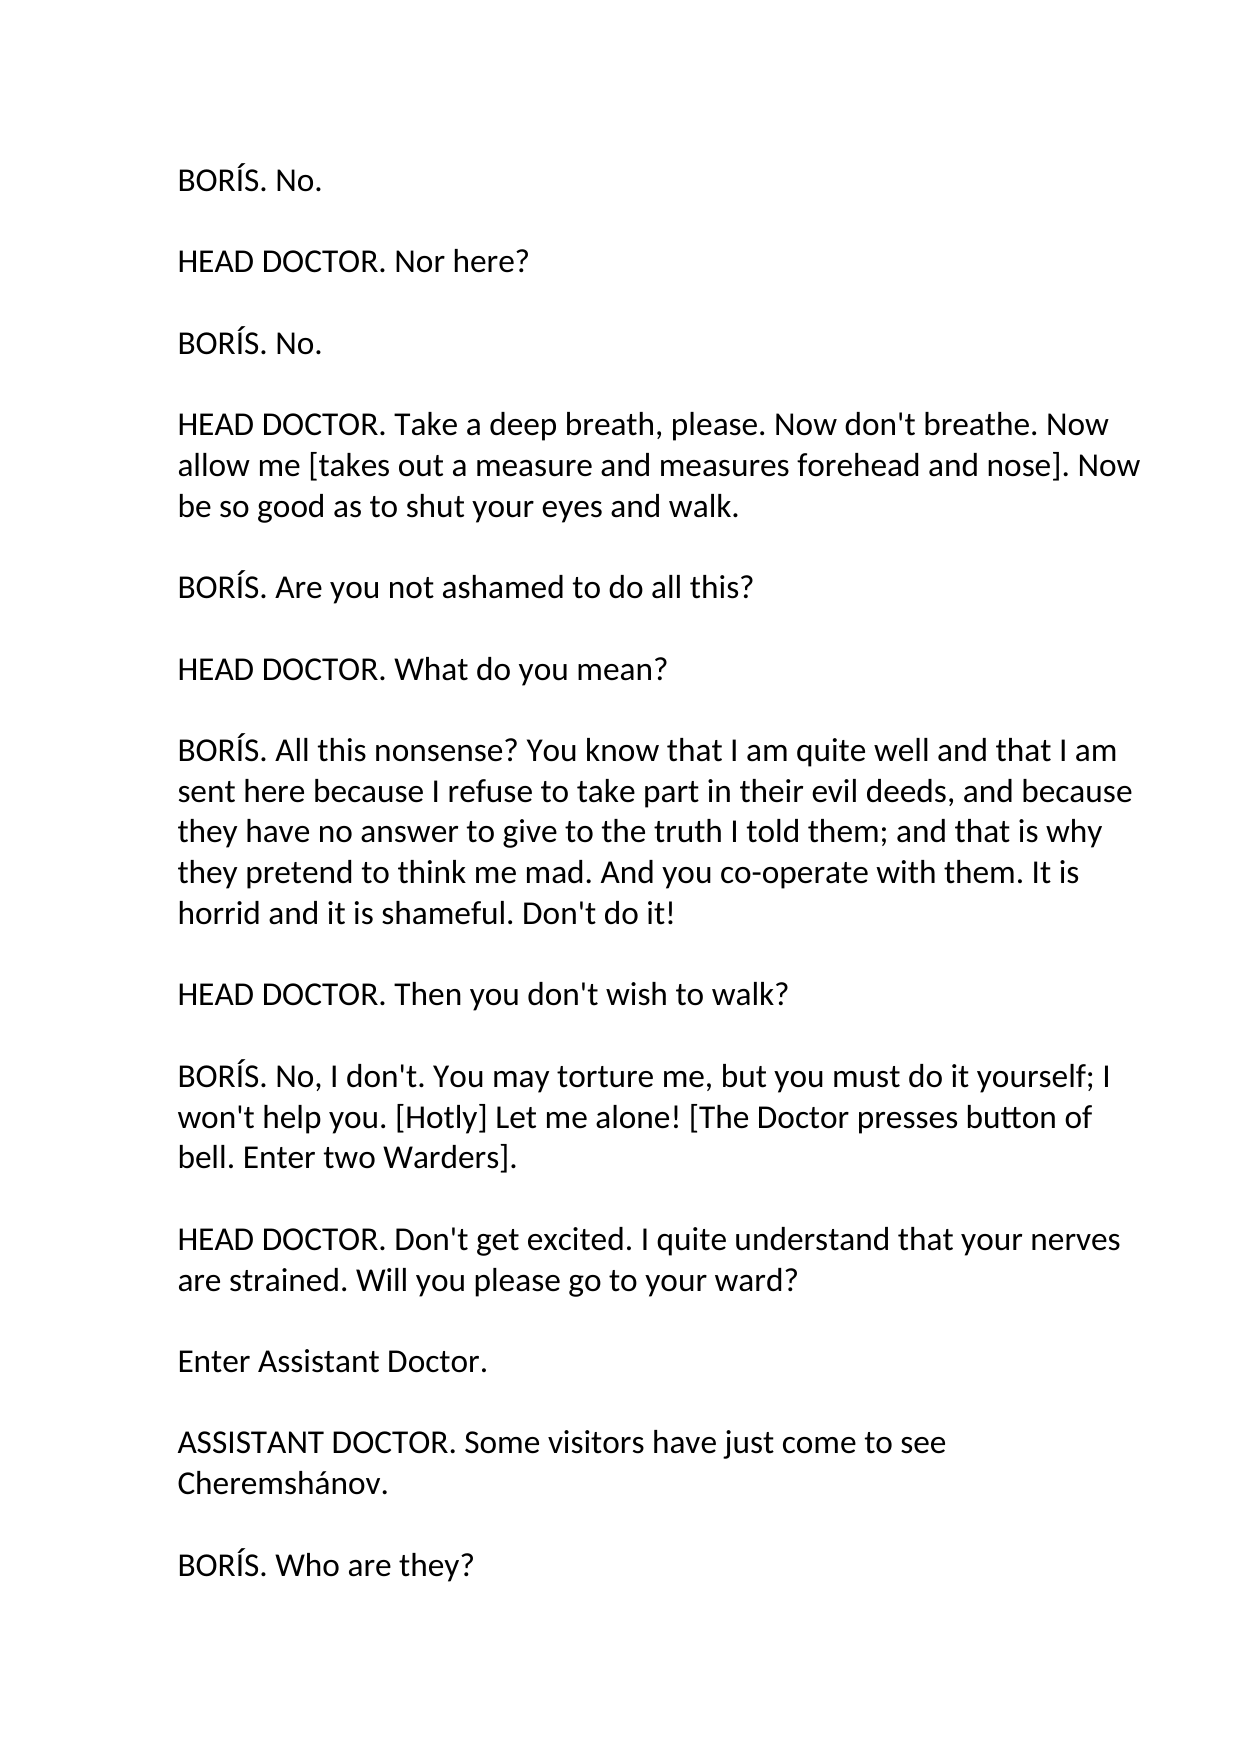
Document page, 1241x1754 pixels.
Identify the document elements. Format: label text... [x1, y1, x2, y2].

text HEAD DOCTOR. Don't get excited. I quite understand that your nerves are strained. Will you please go to your ward? [177, 1218, 1152, 1299]
text HEAD DOCTOR. Then you don't wish to walk? [177, 973, 1152, 1014]
text BORÍS. No. [177, 159, 1152, 199]
text BORÍS. All this nonsense? You know that I am quite well and that I am sent here because I refuse to take part in their evil deeds, and because they have no answer to give to the truth I told them; and that is why they pretend to think me mad. And you co-operate with them. It is horrid and it is shameful. Don't do it! [177, 729, 1152, 933]
text BORÍS. No, I don't. You may torture me, but you must do it yourself; I won't help you. [Hotly] Let me alone! [The Doctor presses button of bell. Enter two Warders]. [177, 1055, 1152, 1177]
text BORÍS. Who are they? [177, 1544, 1152, 1584]
text Enter Assistant Doctor. [177, 1340, 1152, 1381]
text BORÍS. Are you not ashamed to do all this? [177, 566, 1152, 607]
text HEAD DOCTOR. What do you mean? [177, 648, 1152, 688]
text BORÍS. No. [177, 322, 1152, 362]
text ASSISTANT DOCTOR. Some visitors have just come to see Cheremshánov. [177, 1421, 1152, 1503]
text HEAD DOCTOR. Nor here? [177, 240, 1152, 281]
text HEAD DOCTOR. Take a deep breath, please. Now don't breathe. Now allow me [takes out a measure and measures forehead and nose]. Now be so good as to shut your eyes and walk. [177, 403, 1152, 525]
